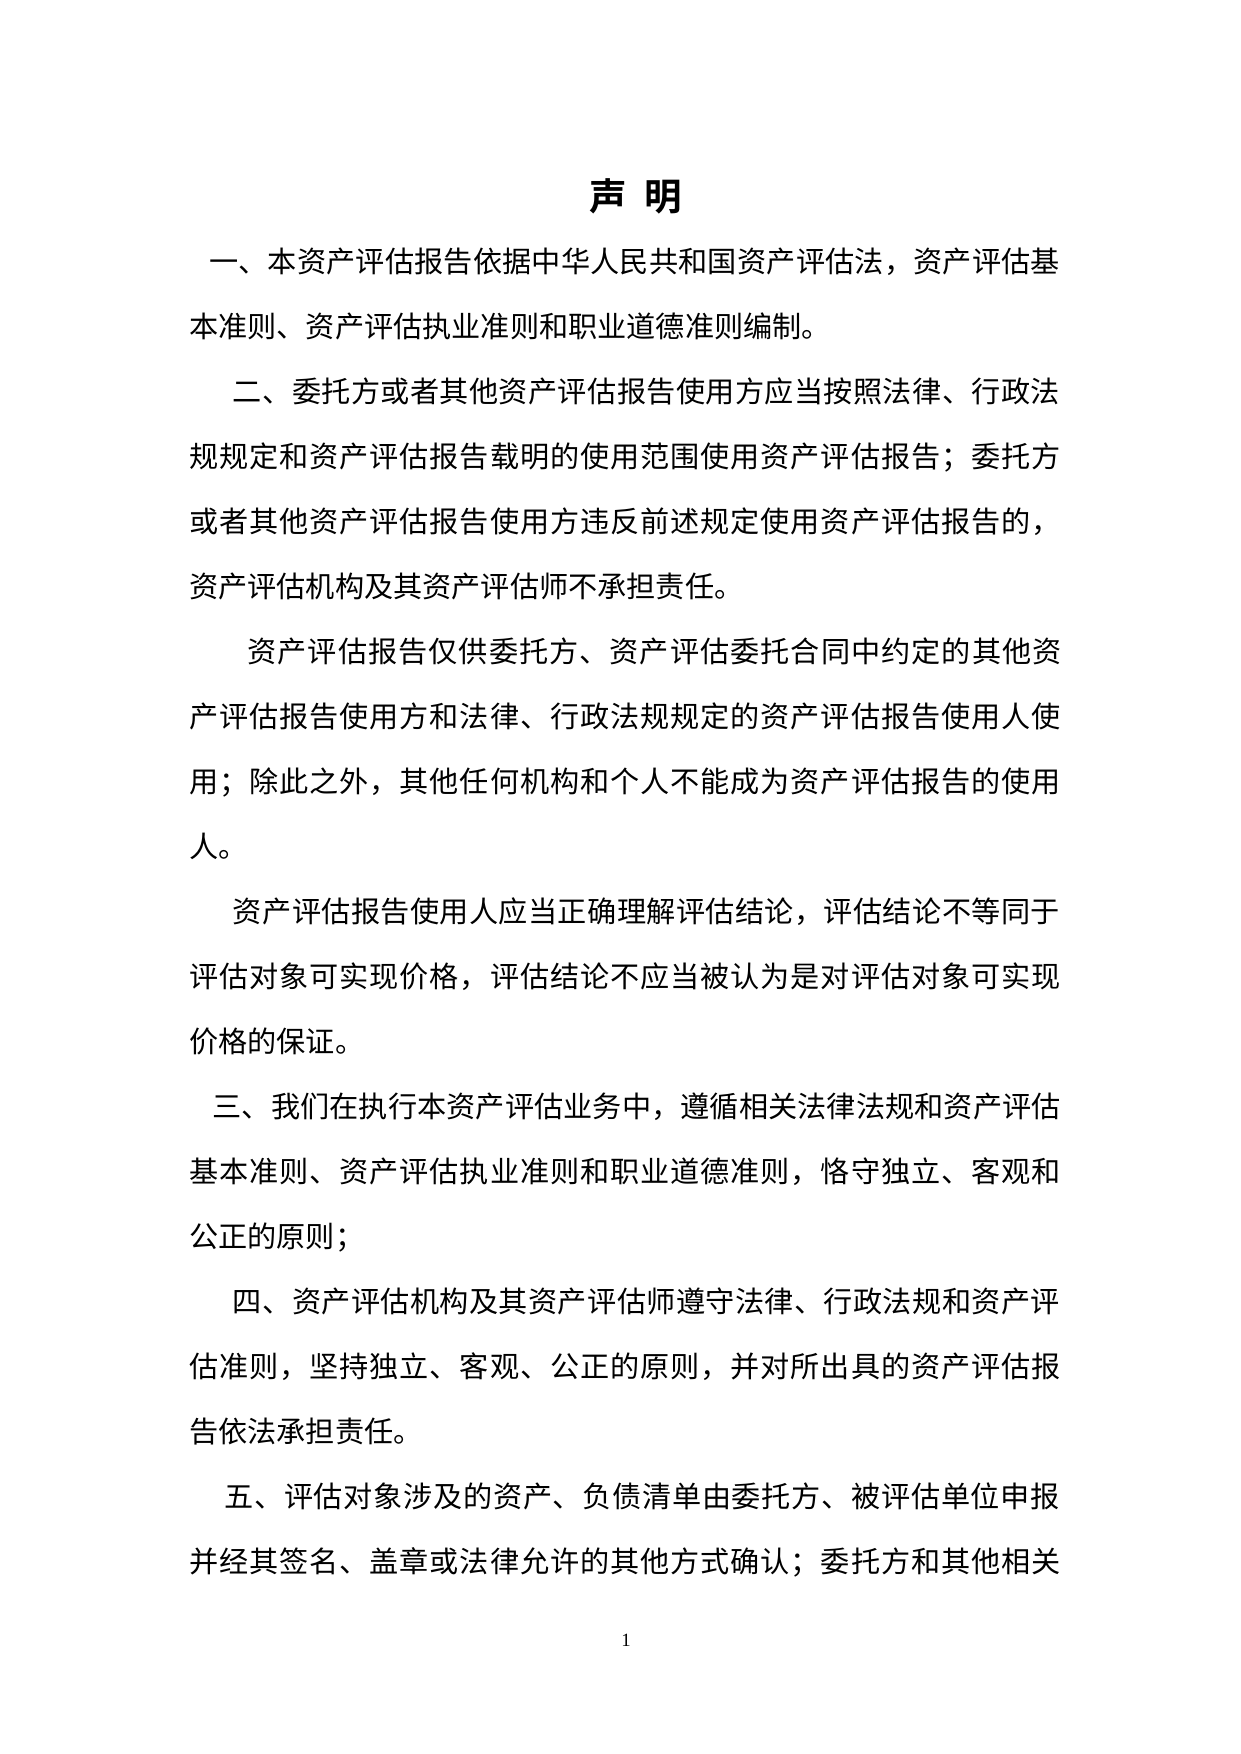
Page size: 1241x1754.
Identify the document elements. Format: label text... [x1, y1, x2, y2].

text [189, 1462, 1063, 1592]
text 声 明 [189, 162, 1063, 227]
text 一、本资产评估报告依据中华人民共和国资产评估法，资产评估基本准则、资产评估执业准则和职业道德准则编制。 [189, 227, 1063, 357]
text 四、资产评估机构及其资产评估师遵守法律、行政法规和资产评估准则，坚持独立、客观、公正的原则，并对所出具的资产评估报告依法承担责任。 [189, 1267, 1063, 1462]
text 三、我们在执行本资产评估业务中，遵循相关法律法规和资产评估基本准则、资产评估执业准则和职业道德准则，恪守独立、客观和公正的原则； [189, 1072, 1063, 1267]
text 资产评估报告仅供委托方、资产评估委托合同中约定的其他资产评估报告使用方和法律、行政法规规定的资产评估报告使用人使用；除此之外，其他任何机构和个人不能成为资产评估报告的使用人。 [189, 617, 1063, 877]
text 资产评估报告使用人应当正确理解评估结论，评估结论不等同于评估对象可实现价格，评估结论不应当被认为是对评估对象可实现价格的保证。 [189, 877, 1063, 1072]
text 二、委托方或者其他资产评估报告使用方应当按照法律、行政法规规定和资产评估报告载明的使用范围使用资产评估报告；委托方或者其他资产评估报告使用方违反前述规定使用资产评估报告的，资产评估机构及其资产评估师不承担责任。 [189, 357, 1063, 617]
